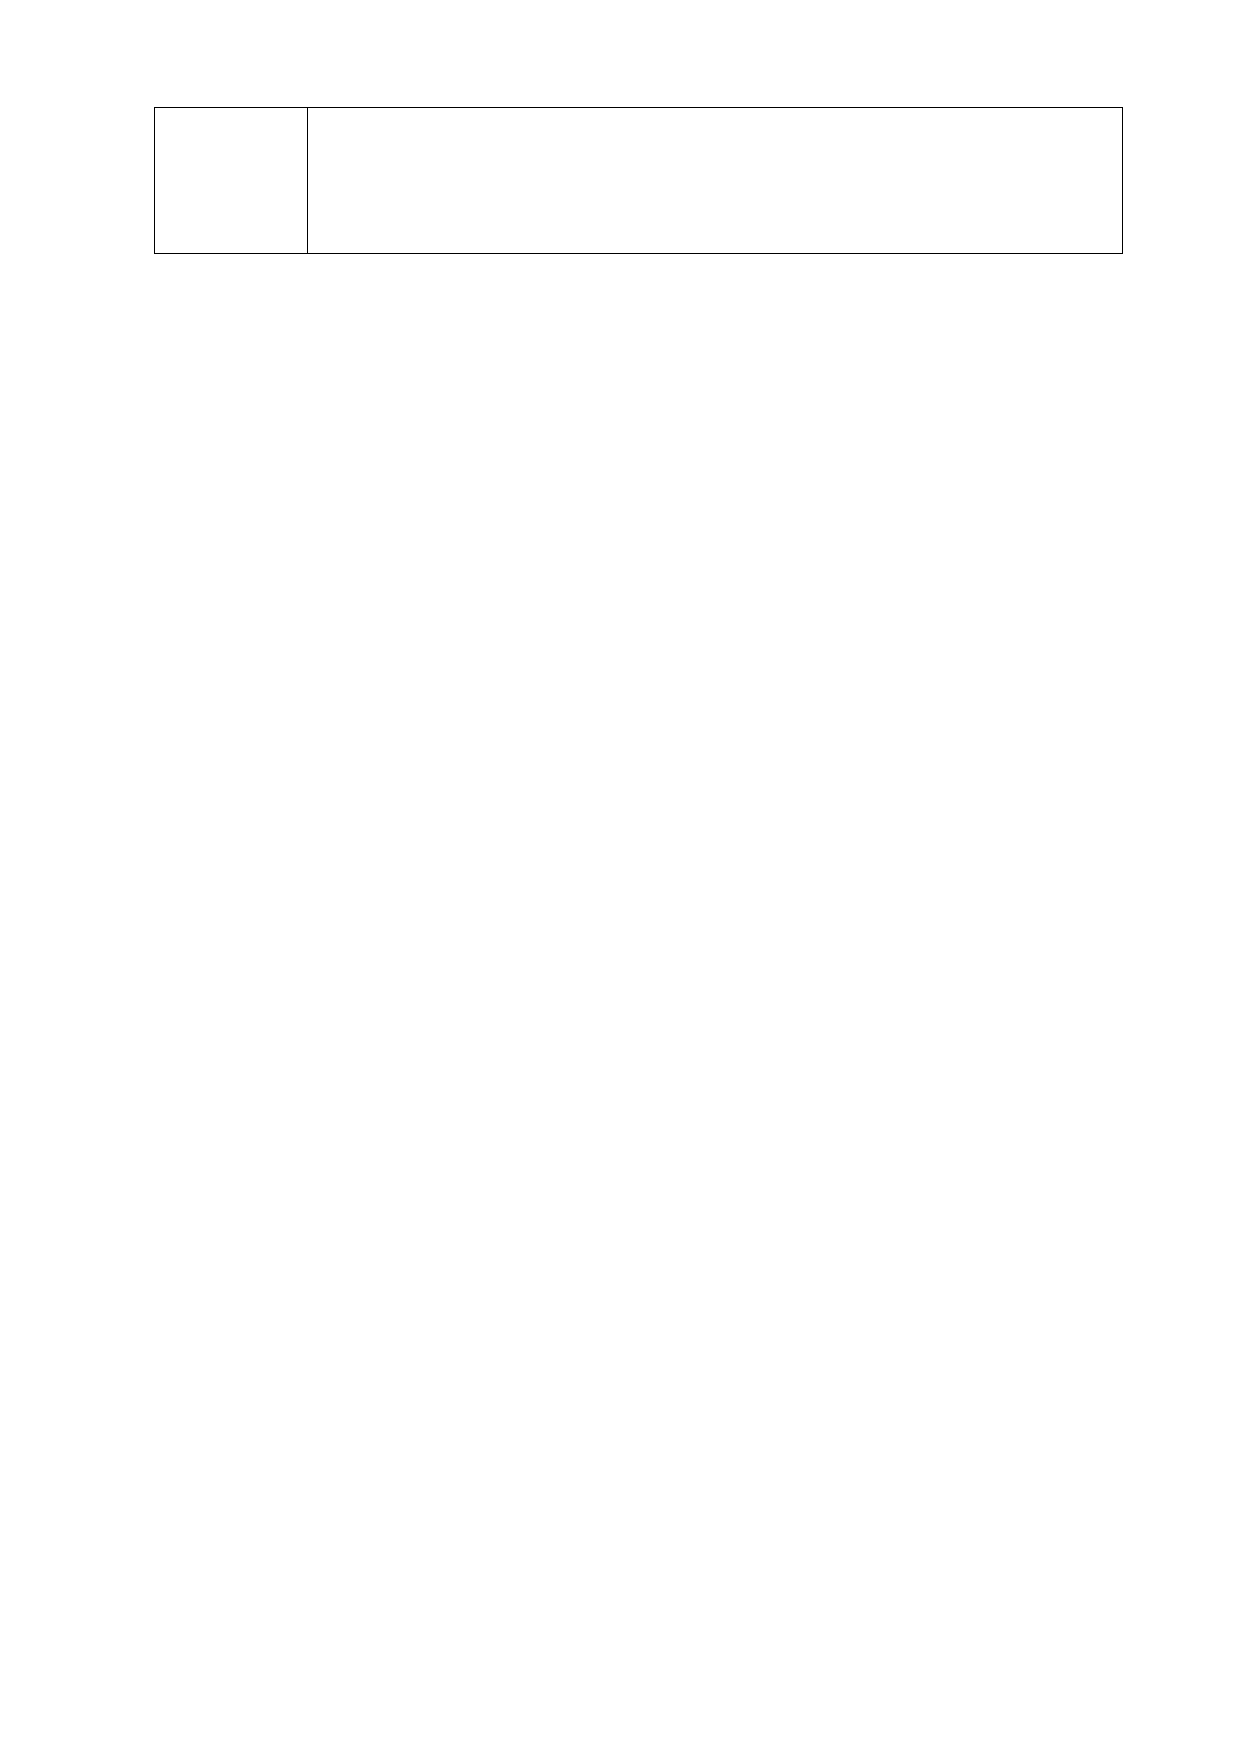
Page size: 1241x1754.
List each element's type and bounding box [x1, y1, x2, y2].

table_cell [308, 108, 1122, 253]
table_cell [155, 108, 307, 253]
